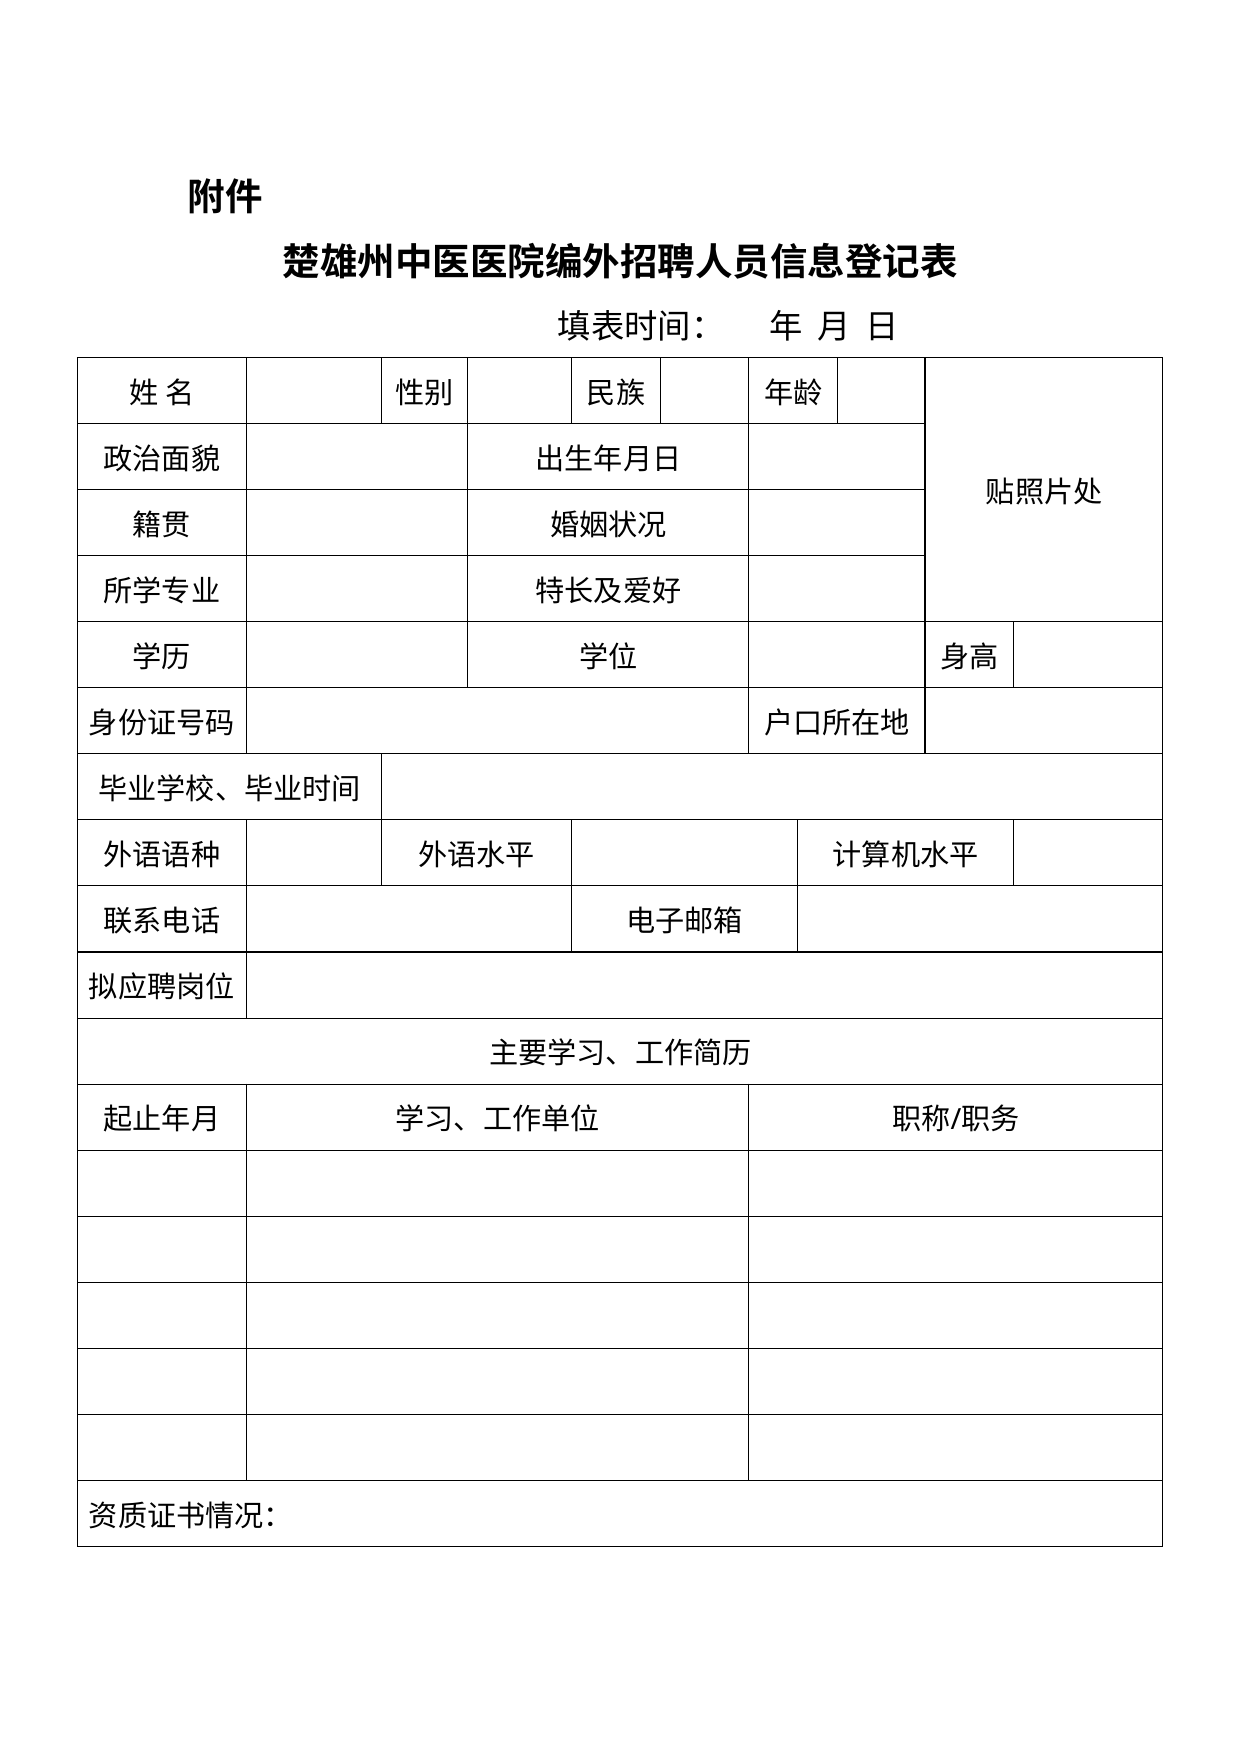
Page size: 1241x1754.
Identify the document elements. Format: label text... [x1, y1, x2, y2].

table_header 贴照片处 [926, 358, 1162, 621]
table_cell 电子邮箱 [572, 886, 797, 951]
table_cell [572, 820, 797, 885]
table_cell 联系电话 [78, 886, 246, 951]
table_cell 户口所在地 [749, 688, 924, 753]
table_cell [78, 1415, 246, 1480]
table_cell [247, 1415, 748, 1480]
table_header [247, 358, 381, 423]
table_cell 身份证号码 [78, 688, 246, 753]
table_cell [749, 424, 924, 489]
table_cell [749, 556, 924, 621]
text 附件 [187, 162, 1053, 227]
table_cell [926, 688, 1162, 753]
text 填表时间： 年 月 日 [187, 292, 1053, 357]
table_cell [798, 886, 1162, 951]
table_cell 学位 [468, 622, 748, 687]
table_cell [78, 1151, 246, 1216]
table_cell [78, 1349, 246, 1414]
table_cell 拟应聘岗位 [78, 953, 246, 1017]
table_cell 学习、工作单位 [247, 1085, 748, 1149]
table_header 性别 [382, 358, 467, 423]
table_cell [749, 1151, 1162, 1216]
table_cell 身高 [926, 622, 1013, 687]
table_cell 毕业学校、毕业时间 [78, 754, 381, 819]
table_cell 特长及爱好 [468, 556, 748, 621]
table_header [468, 358, 571, 423]
table_cell [247, 424, 467, 489]
table_cell [247, 820, 381, 885]
table_cell [1014, 820, 1162, 885]
table_header [661, 358, 748, 423]
table_cell [749, 1283, 1162, 1348]
table_cell [749, 490, 924, 555]
table_cell [749, 1415, 1162, 1480]
table_cell 婚姻状况 [468, 490, 748, 555]
table_header 年龄 [749, 358, 837, 423]
table_cell 外语水平 [382, 820, 571, 885]
table_cell [247, 886, 571, 951]
table_header 民族 [572, 358, 660, 423]
table_cell [247, 1283, 748, 1348]
table_cell 职称/职务 [749, 1085, 1162, 1149]
table_cell [749, 1349, 1162, 1414]
table_cell 外语语种 [78, 820, 246, 885]
table_cell 出生年月日 [468, 424, 748, 489]
table_cell [247, 1217, 748, 1282]
table_cell [247, 1349, 748, 1414]
table_cell 主要学习、工作简历 [78, 1019, 1162, 1083]
table_cell 籍贯 [78, 490, 246, 555]
table_cell [247, 688, 748, 753]
table_cell 学历 [78, 622, 246, 687]
table_cell 政治面貌 [78, 424, 246, 489]
table_cell 所学专业 [78, 556, 246, 621]
table_cell 计算机水平 [798, 820, 1013, 885]
table_cell [247, 556, 467, 621]
table_cell 起止年月 [78, 1085, 246, 1149]
table_header [838, 358, 924, 423]
table_cell [247, 622, 467, 687]
table_header 姓 名 [78, 358, 246, 423]
table_cell [78, 1283, 246, 1348]
table_cell 资质证书情况： [78, 1481, 1162, 1546]
table_cell [749, 1217, 1162, 1282]
table_cell [247, 1151, 748, 1216]
table_cell [247, 490, 467, 555]
table_cell [749, 622, 924, 687]
text 楚雄州中医医院编外招聘人员信息登记表 [187, 227, 1053, 292]
table_cell [247, 953, 1162, 1017]
table_cell [78, 1217, 246, 1282]
table_cell [382, 754, 1162, 819]
table_cell [1014, 622, 1162, 687]
